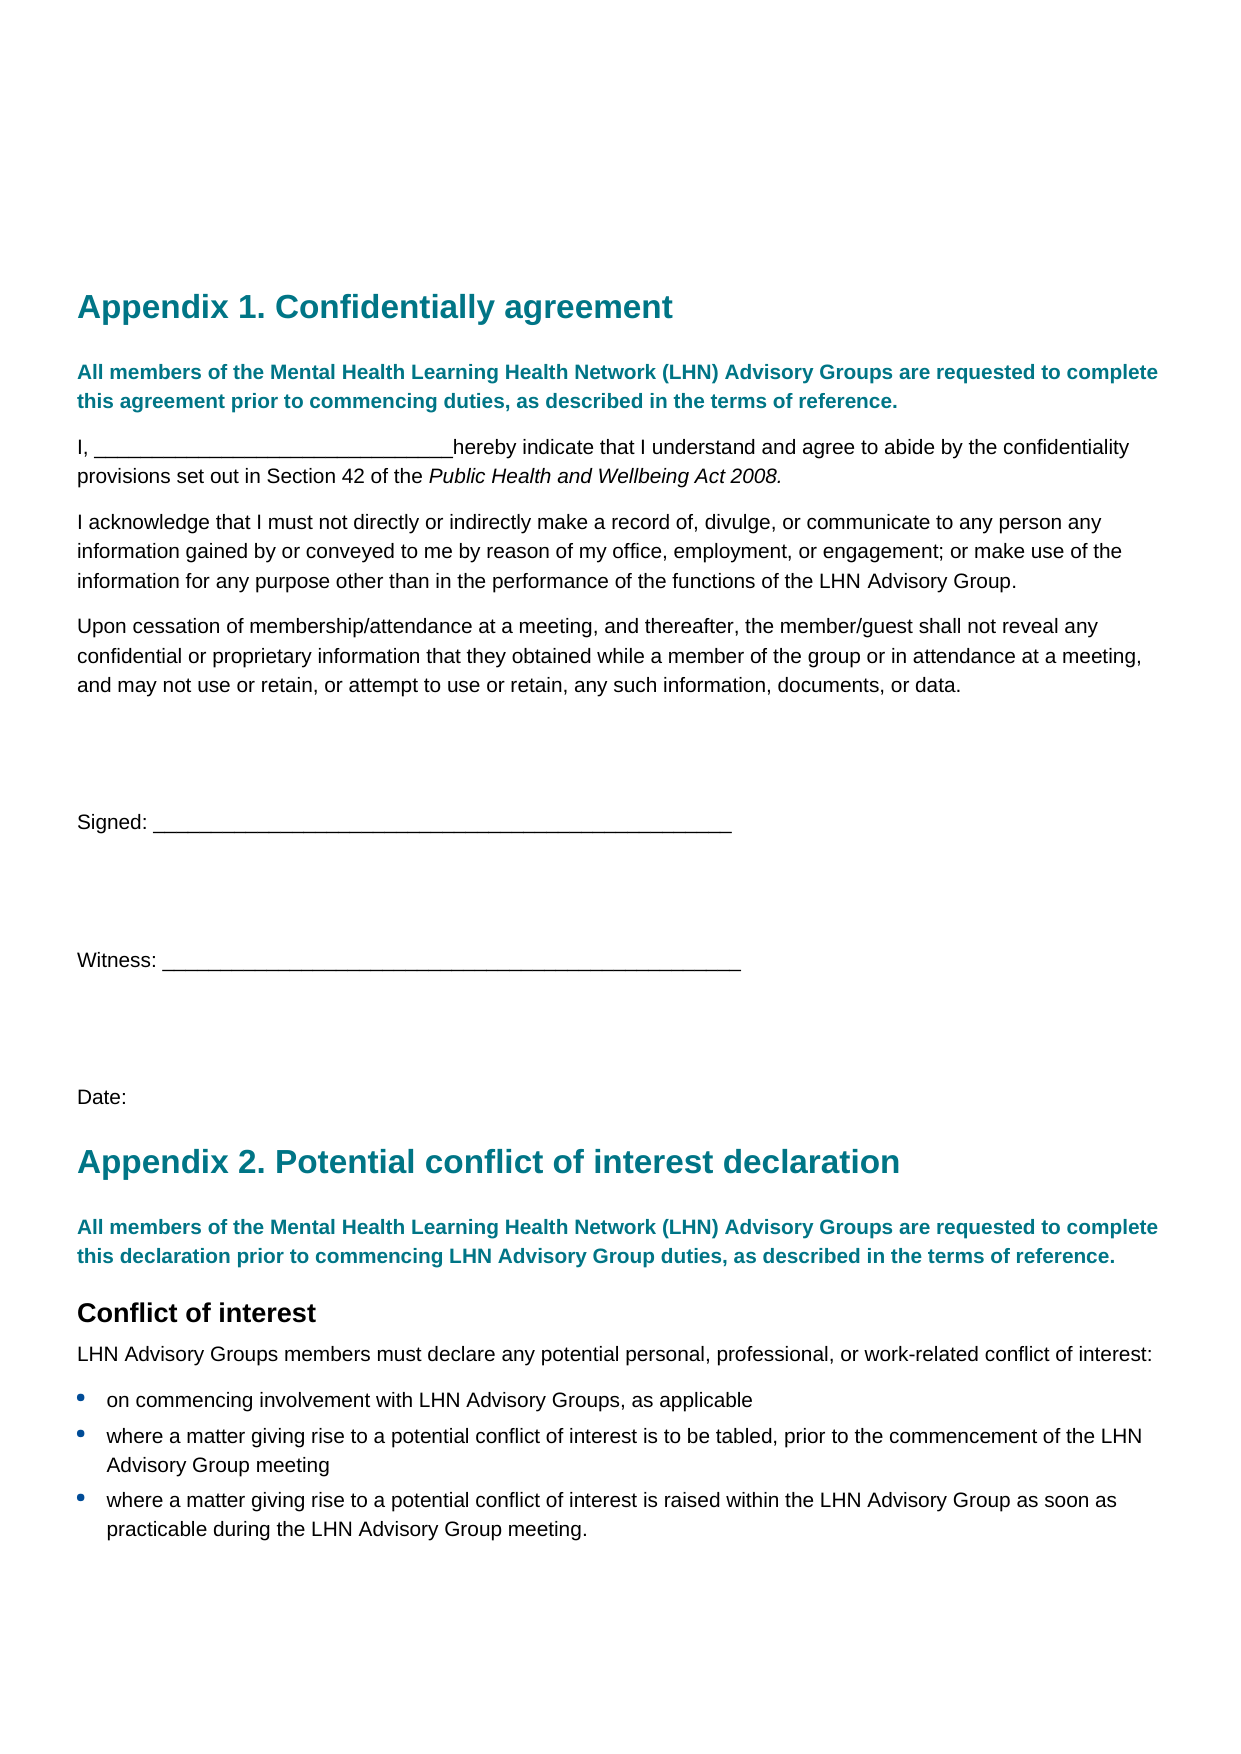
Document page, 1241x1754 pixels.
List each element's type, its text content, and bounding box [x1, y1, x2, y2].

text Upon cessation of membership/attendance at a meeting, and thereafter, the member/guest shall not reveal any confidential or proprietary information that they obtained while a member of the group or in attendance at a meeting, and may not use or retain, or attempt to use or retain, any such information, documents, or data. [77, 609, 1163, 697]
subtitle Appendix 1. Confidentially agreement [77, 287, 1163, 326]
text I acknowledge that I must not directly or indirectly make a record of, divulge, or communicate to any person any information gained by or conveyed to me by reason of my office, employment, or engagement; or make use of the information for any purpose other than in the performance of the functions of the LHN Advisory Group. [77, 505, 1163, 592]
text where a matter giving rise to a potential conflict of interest is to be tabled, prior to the commencement of the LHN Advisory Group meeting [77, 1418, 1163, 1477]
text I, _______________________________hereby indicate that I understand and agree to abide by the confidentiality provisions set out in Section 42 of the Public Health and Wellbeing Act 2008. [77, 430, 1163, 488]
text Signed: __________________________________________________ [77, 805, 1163, 834]
text Date: [77, 1080, 1163, 1109]
text on commencing involvement with LHN Advisory Groups, as applicable [77, 1383, 1163, 1412]
text where a matter giving rise to a potential conflict of interest is raised within the LHN Advisory Group as soon as practicable during the LHN Advisory Group meeting. [77, 1483, 1163, 1541]
text All members of the Mental Health Learning Health Network (LHN) Advisory Groups are requested to complete this declaration prior to commencing LHN Advisory Group duties, as described in the terms of reference. [77, 1210, 1163, 1268]
subtitle LHN Advisory Groups members must declare any potential personal, professional, or work-related conflict of interest: [77, 1337, 1163, 1366]
subtitle Appendix 2. Potential conflict of interest declaration [77, 1142, 1163, 1181]
subtitle Conflict of interest [77, 1297, 1163, 1329]
text Witness: __________________________________________________ [77, 942, 1163, 972]
text All members of the Mental Health Learning Health Network (LHN) Advisory Groups are requested to complete this agreement prior to commencing duties, as described in the terms of reference. [77, 355, 1163, 413]
